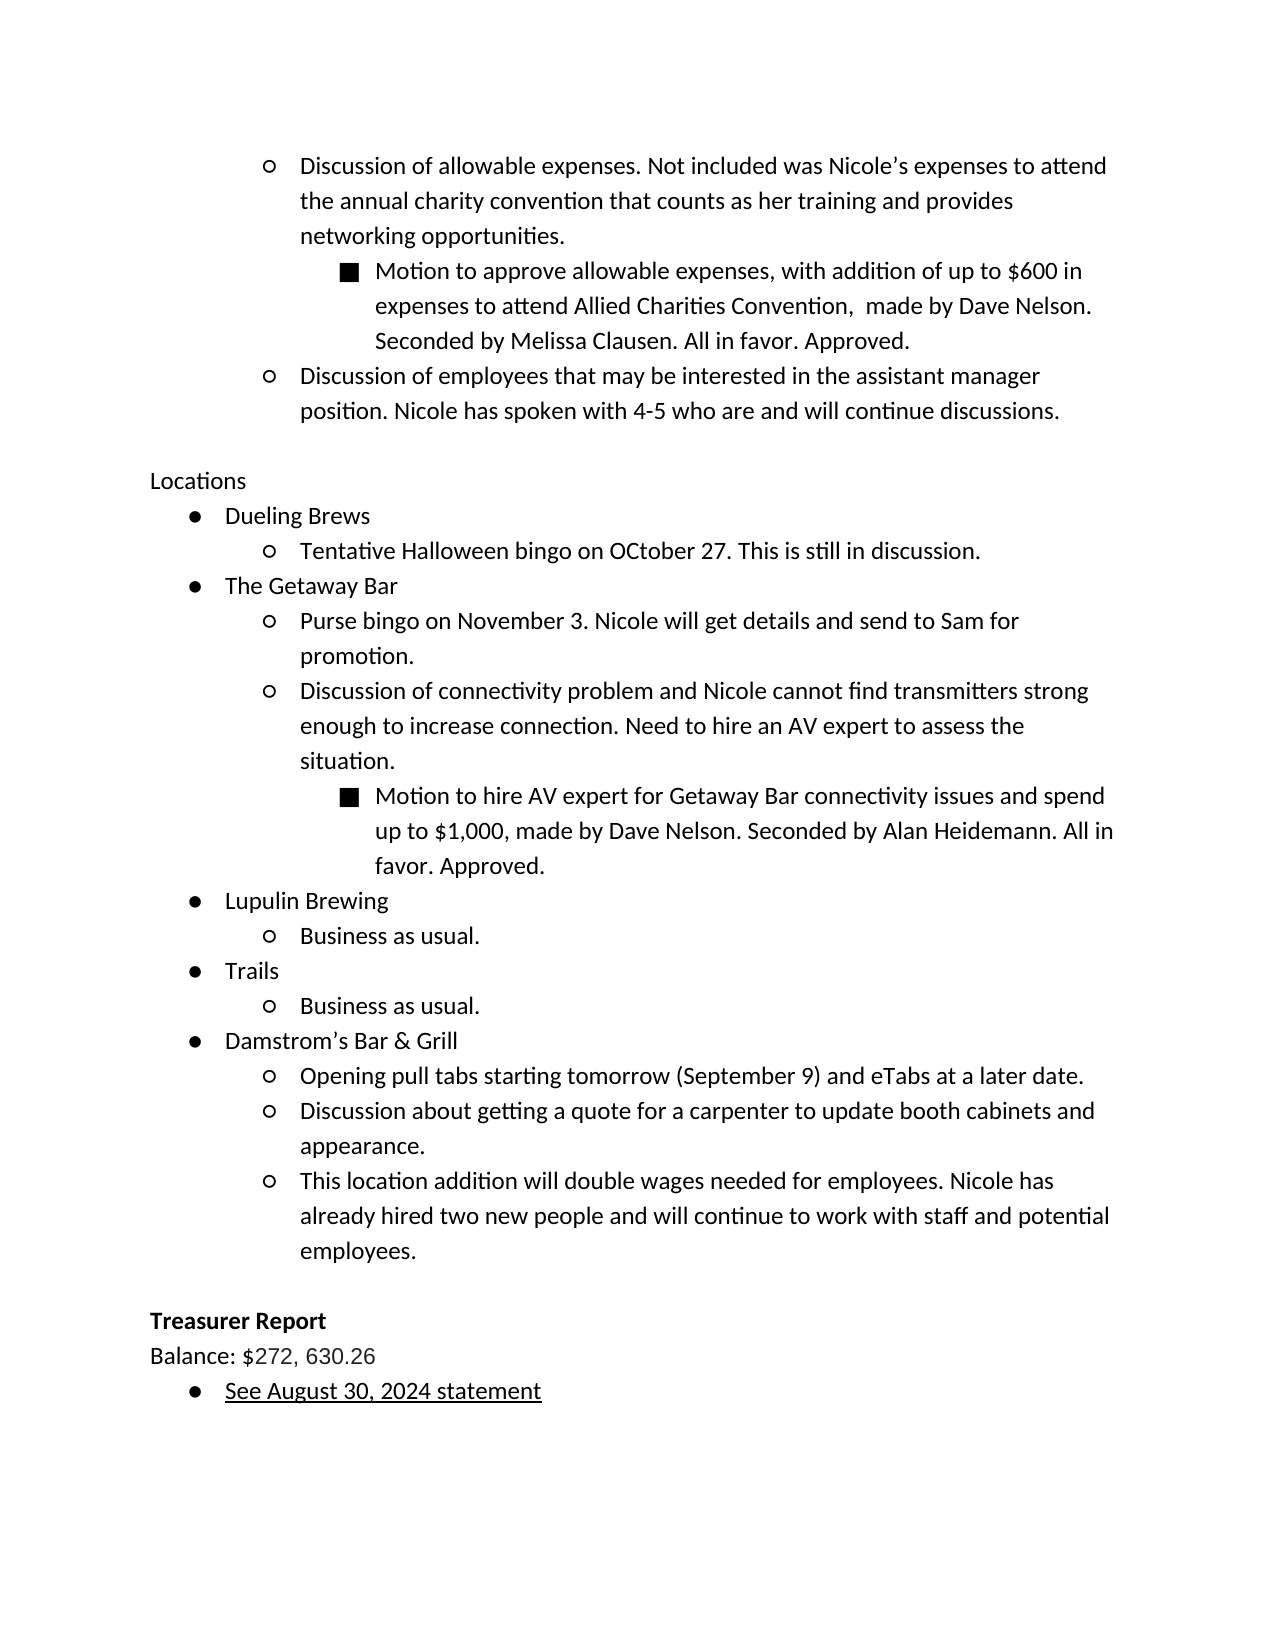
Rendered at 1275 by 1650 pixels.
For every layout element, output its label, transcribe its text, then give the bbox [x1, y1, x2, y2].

list Discussion of connectivity problem and Nicole cannot find transmitters strong enough to increase connection. Need to hire an AV expert to assess the situation. [262, 675, 1125, 776]
list Motion to approve allowable expenses, with addition of up to $600 in expenses to attend Allied Charities Convention, made by Dave Nelson. Seconded by Melissa Clausen. All in favor. Approved. [337, 255, 1125, 356]
list Opening pull tabs starting tomorrow (September 9) and eTabs at a later date. [262, 1060, 1125, 1091]
list The Getaway Bar [187, 570, 1125, 601]
text Locations [150, 465, 1125, 496]
list See August 30, 2024 statement [187, 1375, 1125, 1406]
list Trails [187, 955, 1125, 986]
list Dueling Brews [187, 500, 1125, 531]
list Damstrom’s Bar & Grill [187, 1025, 1125, 1056]
list Purse bingo on November 3. Nicole will get details and send to Sam for promotion. [262, 605, 1125, 671]
list This location addition will double wages needed for employees. Nicole has already hired two new people and will continue to work with staff and potential employees. [262, 1165, 1125, 1266]
list Business as usual. [262, 990, 1125, 1021]
list Discussion about getting a quote for a carpenter to update booth cabinets and appearance. [262, 1095, 1125, 1161]
list Lupulin Brewing [187, 885, 1125, 916]
list Discussion of allowable expenses. Not included was Nicole’s expenses to attend the annual charity convention that counts as her training and provides networking opportunities. [262, 150, 1125, 251]
text Balance: $272, 630.26 [150, 1340, 1125, 1371]
list Discussion of employees that may be interested in the assistant manager position. Nicole has spoken with 4-5 who are and will continue discussions. [262, 360, 1125, 426]
list Motion to hire AV expert for Getaway Bar connectivity issues and spend up to $1,000, made by Dave Nelson. Seconded by Alan Heidemann. All in favor. Approved. [337, 780, 1125, 881]
list Business as usual. [262, 920, 1125, 951]
text Treasurer Report [150, 1305, 1125, 1336]
list Tentative Halloween bingo on OCtober 27. This is still in discussion. [262, 535, 1125, 566]
